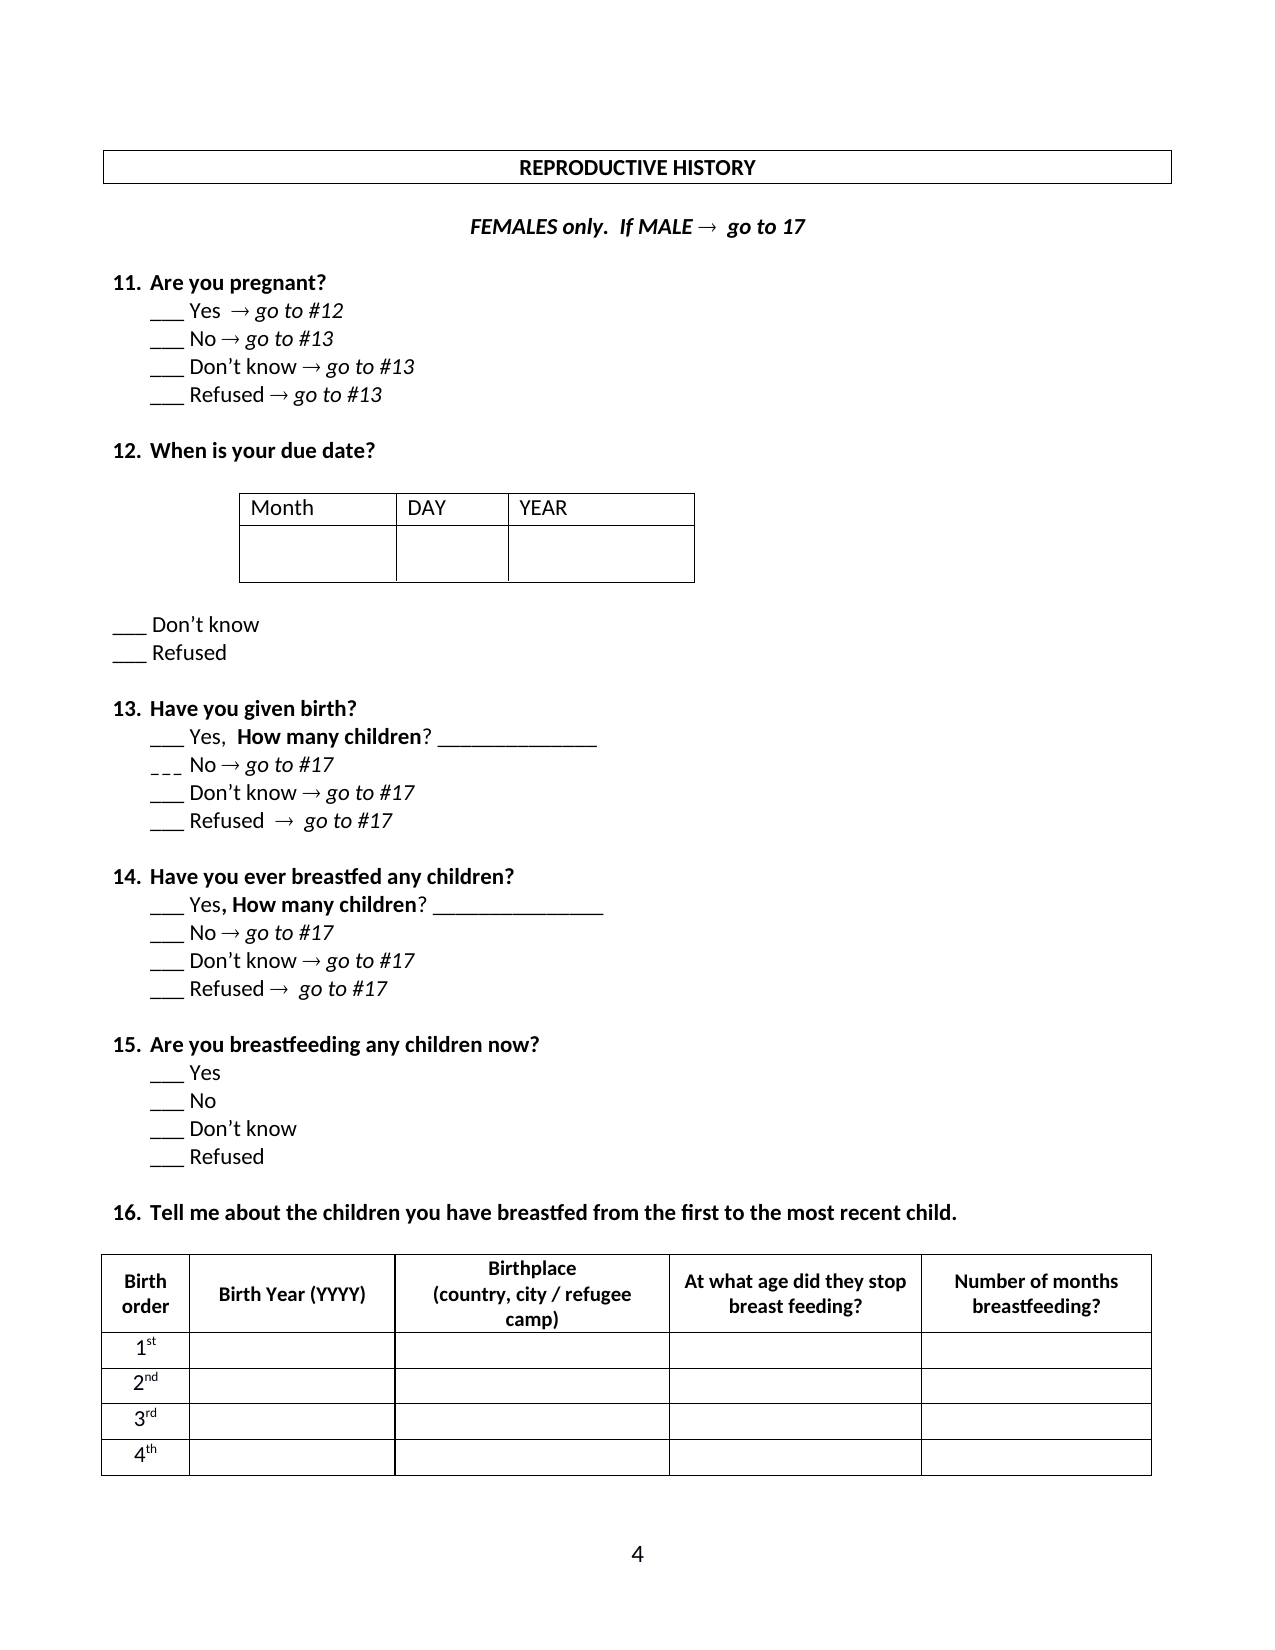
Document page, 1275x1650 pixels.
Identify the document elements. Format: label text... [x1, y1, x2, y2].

table_cell [190, 1369, 394, 1403]
table_cell [396, 1440, 669, 1475]
table_header Birth Year (YYYY) [190, 1255, 394, 1332]
table_cell [922, 1440, 1151, 1475]
text REPRODUCTIVE HISTORY [104, 151, 1171, 183]
table_header Birthplace (country, city / refugee camp) [396, 1255, 669, 1332]
text ___ Yes, How many children? ______________ [150, 722, 1162, 750]
table_cell [190, 1333, 394, 1367]
text ___ Refused go to #17 [150, 974, 1162, 1002]
text ___ No go to #17 [150, 918, 1162, 946]
list Tell me about the children you have breastfed from the first to the most recent child. [112, 1198, 1162, 1226]
table_cell [922, 1333, 1151, 1367]
table_cell [922, 1369, 1151, 1403]
table_cell [922, 1404, 1151, 1439]
text FEMALES only. If MALE go to 17 [112, 212, 1162, 240]
table_header Number of months breastfeeding? [922, 1255, 1151, 1332]
text ___ Don’t know go to #17 [150, 778, 1162, 806]
text ___ Refused [112, 638, 1162, 666]
list When is your due date? [112, 436, 1162, 464]
text ___ Don’t know [112, 610, 1162, 638]
table_cell [396, 1333, 669, 1367]
table_cell [190, 1440, 394, 1475]
list Are you breastfeeding any children now? [112, 1030, 1162, 1058]
table_cell [240, 526, 396, 581]
table_cell [670, 1333, 921, 1367]
table_cell 4th [102, 1440, 189, 1475]
table_cell 1st [102, 1333, 189, 1367]
table_header YEAR [509, 494, 694, 525]
list Have you given birth? [112, 694, 1162, 722]
list Have you ever breastfed any children? [112, 862, 1162, 890]
text ___ Yes go to #12 [150, 296, 1162, 324]
table_cell 3rd [102, 1404, 189, 1439]
table_cell [670, 1369, 921, 1403]
table_cell [397, 526, 508, 581]
table_cell 2nd [102, 1369, 189, 1403]
table_header DAY [397, 494, 508, 525]
text ___ Don’t know go to #13 [150, 352, 1162, 380]
text ___ Don’t know [150, 1114, 1162, 1142]
text ___ Don’t know go to #17 [150, 946, 1162, 974]
table_cell [509, 526, 694, 581]
text ___ Yes [150, 1058, 1162, 1086]
text ___ Refused go to #17 [150, 806, 1162, 834]
text ___ Refused [150, 1142, 1162, 1170]
list Are you pregnant? [112, 268, 1162, 296]
text ___ No go to #13 [150, 324, 1162, 352]
table_header Month [240, 494, 396, 525]
table_cell [190, 1404, 394, 1439]
table_cell [396, 1404, 669, 1439]
table_header Birth order [102, 1255, 189, 1332]
text ___ Refused go to #13 [150, 380, 1162, 408]
table_header At what age did they stop breast feeding? [670, 1255, 921, 1332]
table_cell [670, 1404, 921, 1439]
table_cell [396, 1369, 669, 1403]
table_cell [670, 1440, 921, 1475]
text ___ Yes, How many children? _______________ [150, 890, 1162, 918]
text ___ No go to #17 [150, 750, 1162, 778]
text ___ No [150, 1086, 1162, 1114]
